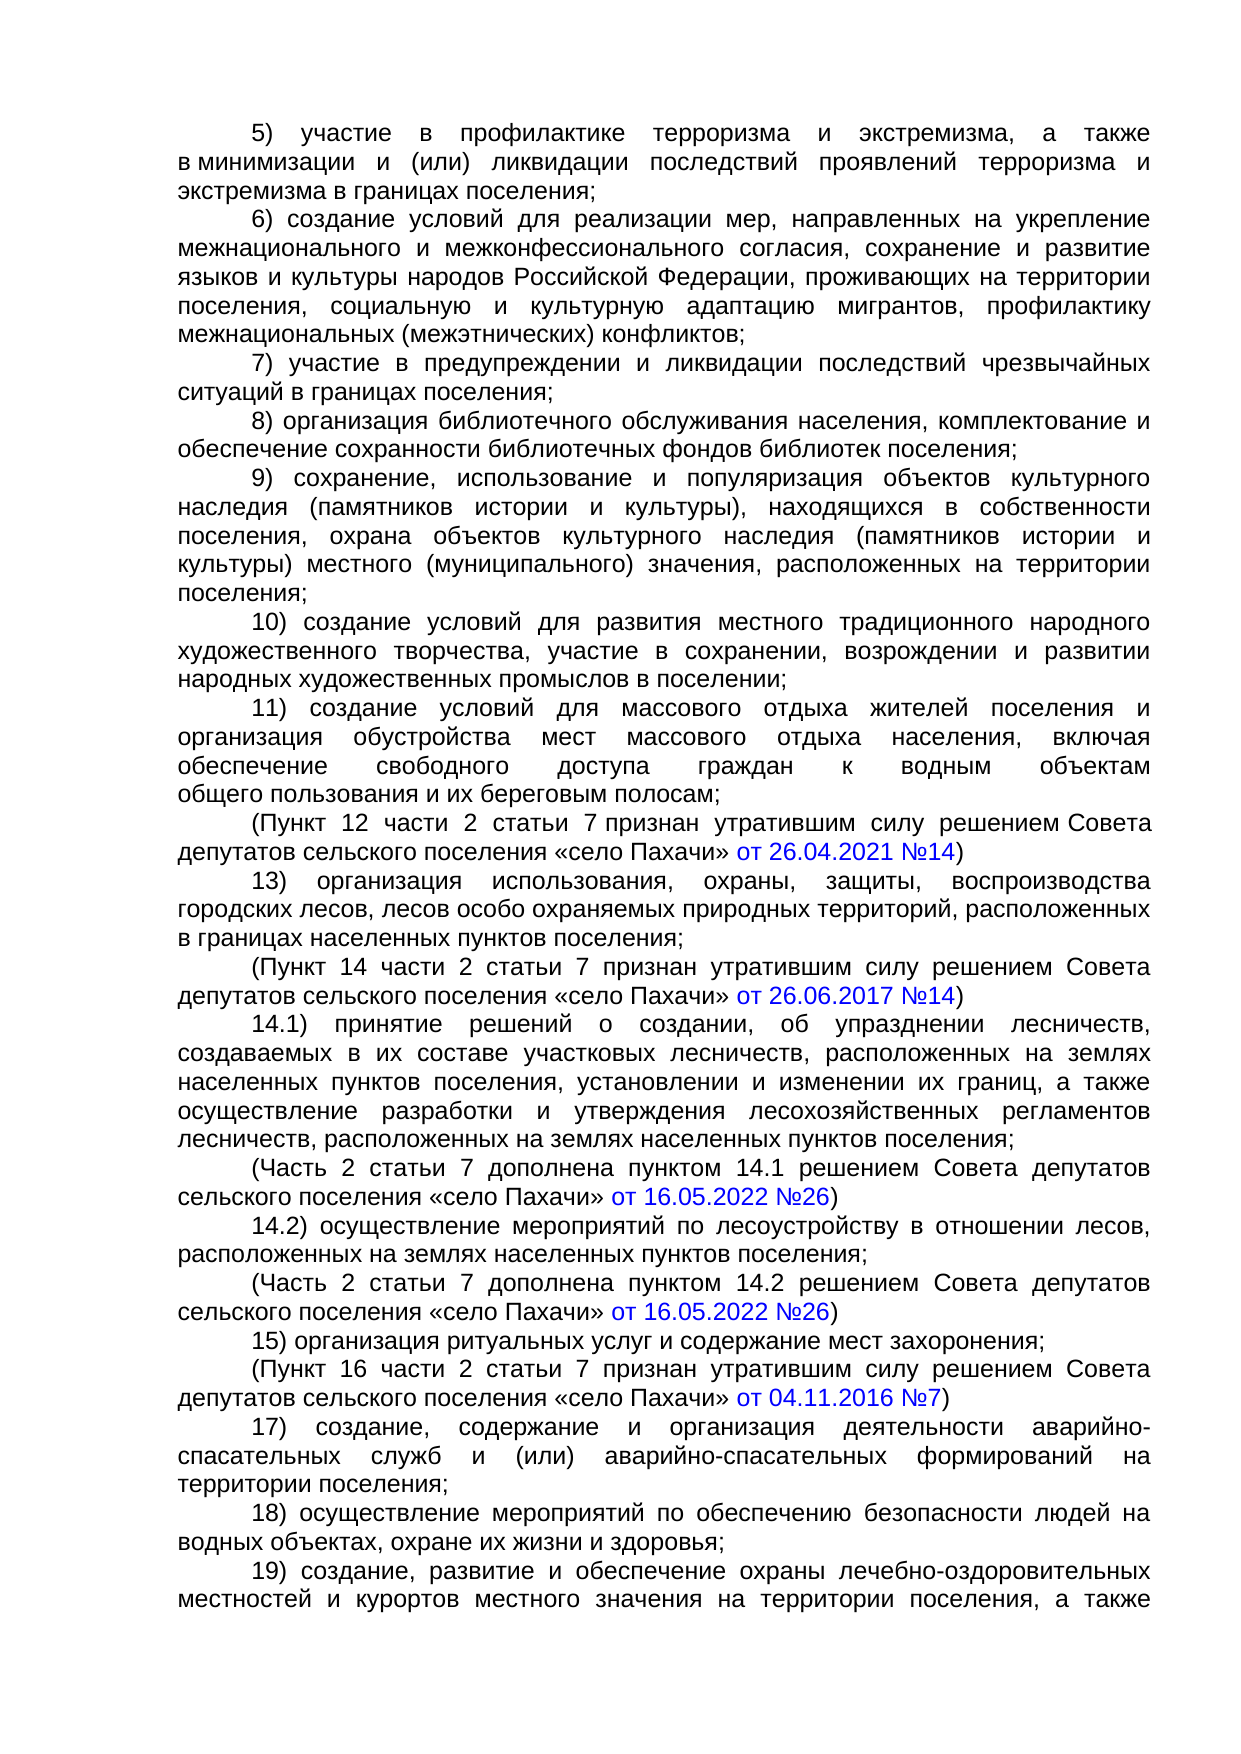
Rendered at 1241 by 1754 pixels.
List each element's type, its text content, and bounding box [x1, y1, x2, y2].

text 5) участие в профилактике терроризма и экстремизма, а также в минимизации и (или) ликвидации последствий проявлений терроризма и экстремизма в границах поселения; [177, 118, 1152, 204]
text 6) создание условий для реализации мер, направленных на укрепление межнационального и межконфессионального согласия, сохранение и развитие языков и культуры народов Российской Федерации, проживающих на территории поселения, социальную и культурную адаптацию мигрантов, профилактику межнациональных (межэтнических) конфликтов; [177, 204, 1152, 348]
text 9) сохранение, использование и популяризация объектов культурного наследия (памятников истории и культуры), находящихся в собственности поселения, охрана объектов культурного наследия (памятников истории и культуры) местного (муниципального) значения, расположенных на территории поселения; [177, 463, 1152, 607]
text 18) осуществление мероприятий по обеспечению безопасности людей на водных объектах, охране их жизни и здоровья; [177, 1498, 1152, 1556]
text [177, 1556, 1152, 1613]
text (Часть 2 статьи 7 дополнена пунктом 14.1 решением Совета депутатов сельского поселения «село Пахачи» от 16.05.2022 №26) [177, 1153, 1152, 1211]
text 14.2) осуществление мероприятий по лесоустройству в отношении лесов, расположенных на землях населенных пунктов поселения; [177, 1211, 1152, 1268]
text (Пункт 14 части 2 статьи 7 признан утратившим силу решением Совета депутатов сельского поселения «село Пахачи» от 26.06.2017 №14) [177, 952, 1152, 1009]
text 17) создание, содержание и организация деятельности аварийно-спасательных служб и (или) аварийно-спасательных формирований на территории поселения; [177, 1412, 1152, 1498]
text 10) создание условий для развития местного традиционного народного художественного творчества, участие в сохранении, возрождении и развитии народных художественных промыслов в поселении; [177, 607, 1152, 693]
text 14.1) принятие решений о создании, об упразднении лесничеств, создаваемых в их составе участковых лесничеств, расположенных на землях населенных пунктов поселения, установлении и изменении их границ, а также осуществление разработки и утверждения лесохозяйственных регламентов лесничеств, расположенных на землях населенных пунктов поселения; [177, 1009, 1152, 1153]
text (Пункт 16 части 2 статьи 7 признан утратившим силу решением Совета депутатов сельского поселения «село Пахачи» от 04.11.2016 №7) [177, 1354, 1152, 1412]
text (Пункт 12 части 2 статьи 7 признан утратившим силу решением Совета депутатов сельского поселения «село Пахачи» от 26.04.2021 №14) [177, 808, 1152, 866]
text 7) участие в предупреждении и ликвидации последствий чрезвычайных ситуаций в границах поселения; [177, 348, 1152, 406]
text 8) организация библиотечного обслуживания населения, комплектование и обеспечение сохранности библиотечных фондов библиотек поселения; [177, 406, 1152, 463]
text (Часть 2 статьи 7 дополнена пунктом 14.2 решением Совета депутатов сельского поселения «село Пахачи» от 16.05.2022 №26) [177, 1268, 1152, 1326]
text 13) организация использования, охраны, защиты, воспроизводства городских лесов, лесов особо охраняемых природных территорий, расположенных в границах населенных пунктов поселения; [177, 866, 1152, 952]
text 11) создание условий для массового отдыха жителей поселения и организация обустройства мест массового отдыха населения, включая обеспечение свободного доступа граждан к водным объектам общего пользования и их береговым полосам; [177, 693, 1152, 808]
text 15) организация ритуальных услуг и содержание мест захоронения; [177, 1326, 1152, 1354]
